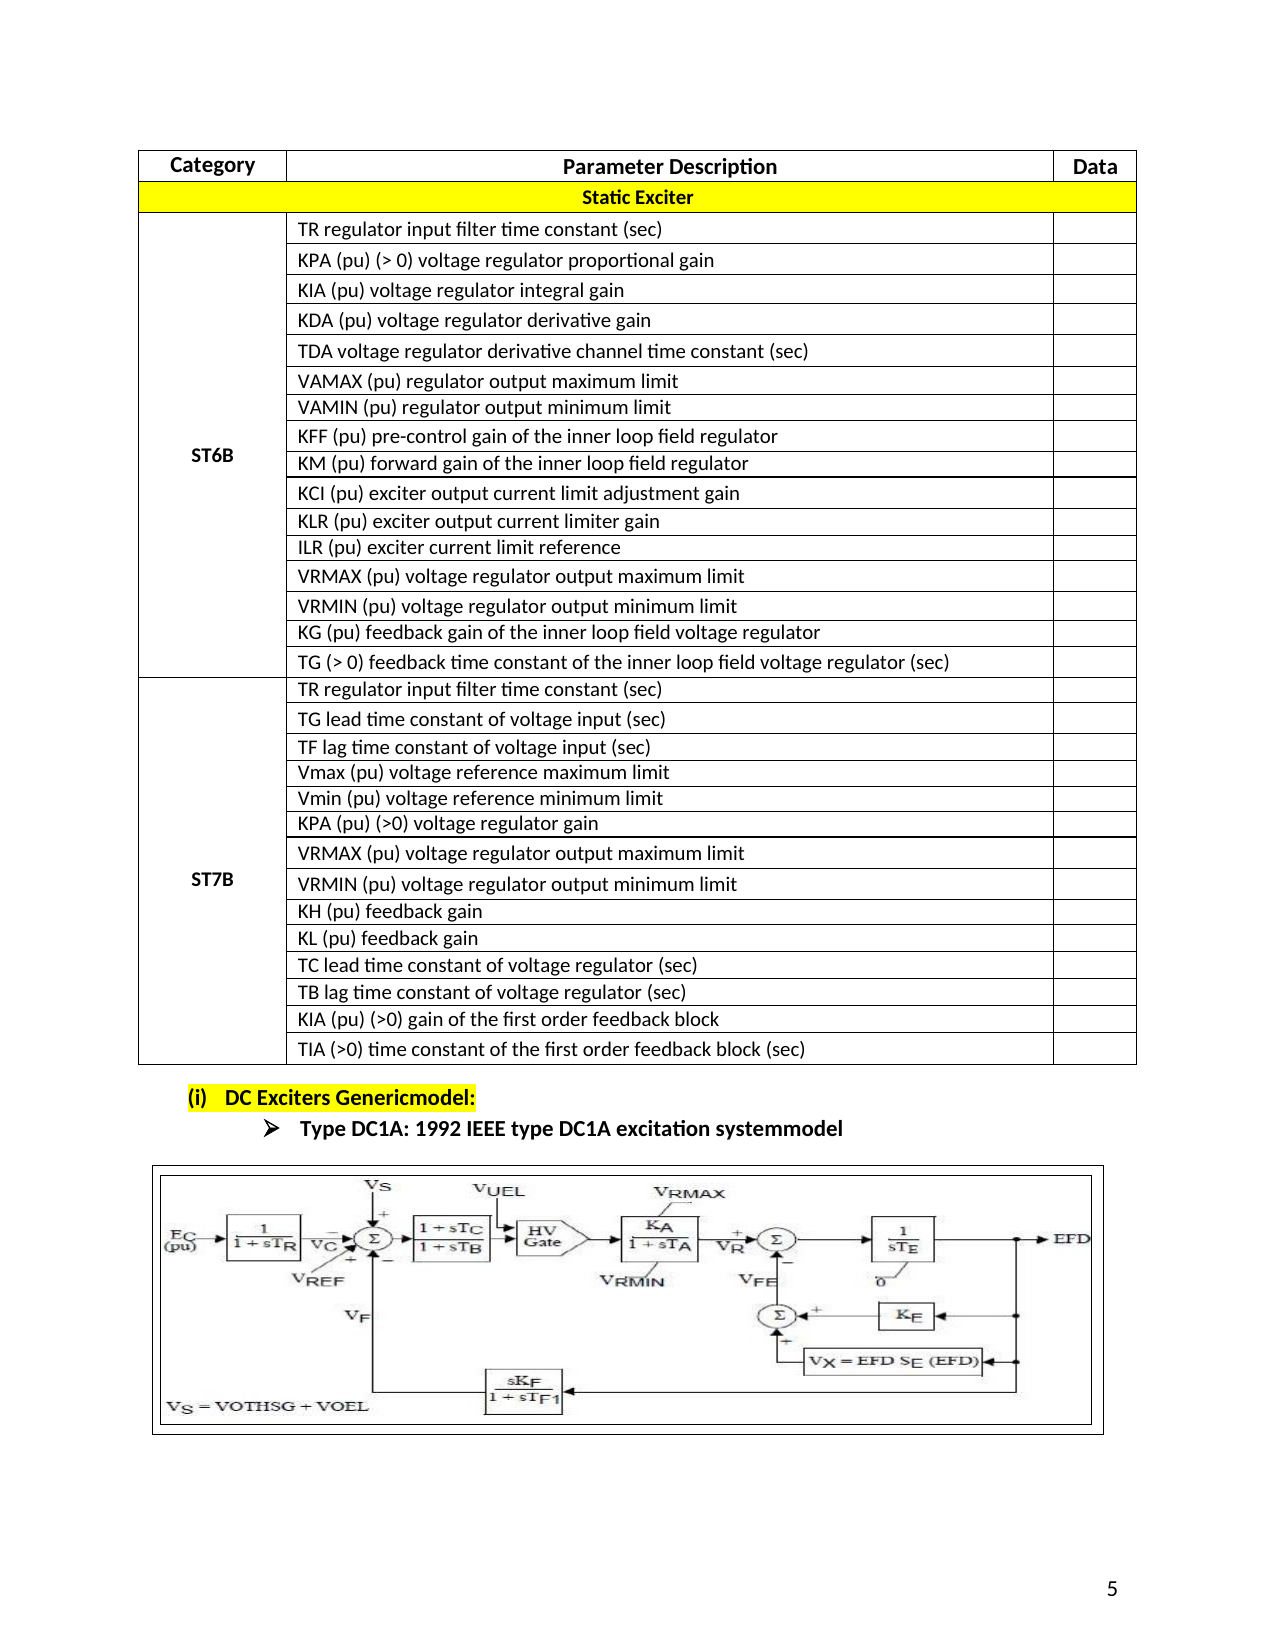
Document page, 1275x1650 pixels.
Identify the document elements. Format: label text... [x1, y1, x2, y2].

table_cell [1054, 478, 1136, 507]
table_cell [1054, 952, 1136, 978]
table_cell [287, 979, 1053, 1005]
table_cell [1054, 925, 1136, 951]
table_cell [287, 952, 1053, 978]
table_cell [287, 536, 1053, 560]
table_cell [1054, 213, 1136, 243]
list DC Exciters Genericmodel: [187, 1083, 1271, 1112]
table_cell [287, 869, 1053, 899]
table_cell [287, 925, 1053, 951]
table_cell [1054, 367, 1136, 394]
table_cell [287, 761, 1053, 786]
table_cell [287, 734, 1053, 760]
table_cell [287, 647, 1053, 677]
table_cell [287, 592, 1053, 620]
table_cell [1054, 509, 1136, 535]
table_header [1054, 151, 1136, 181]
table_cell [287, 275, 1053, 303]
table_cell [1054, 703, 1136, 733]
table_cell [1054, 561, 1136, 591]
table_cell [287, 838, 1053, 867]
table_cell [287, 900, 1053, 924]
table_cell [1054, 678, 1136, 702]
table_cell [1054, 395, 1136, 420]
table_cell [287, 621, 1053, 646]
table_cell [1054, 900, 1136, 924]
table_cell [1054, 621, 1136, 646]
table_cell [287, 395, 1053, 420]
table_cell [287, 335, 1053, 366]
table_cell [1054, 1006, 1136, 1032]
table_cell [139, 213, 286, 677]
picture [161, 1176, 1091, 1424]
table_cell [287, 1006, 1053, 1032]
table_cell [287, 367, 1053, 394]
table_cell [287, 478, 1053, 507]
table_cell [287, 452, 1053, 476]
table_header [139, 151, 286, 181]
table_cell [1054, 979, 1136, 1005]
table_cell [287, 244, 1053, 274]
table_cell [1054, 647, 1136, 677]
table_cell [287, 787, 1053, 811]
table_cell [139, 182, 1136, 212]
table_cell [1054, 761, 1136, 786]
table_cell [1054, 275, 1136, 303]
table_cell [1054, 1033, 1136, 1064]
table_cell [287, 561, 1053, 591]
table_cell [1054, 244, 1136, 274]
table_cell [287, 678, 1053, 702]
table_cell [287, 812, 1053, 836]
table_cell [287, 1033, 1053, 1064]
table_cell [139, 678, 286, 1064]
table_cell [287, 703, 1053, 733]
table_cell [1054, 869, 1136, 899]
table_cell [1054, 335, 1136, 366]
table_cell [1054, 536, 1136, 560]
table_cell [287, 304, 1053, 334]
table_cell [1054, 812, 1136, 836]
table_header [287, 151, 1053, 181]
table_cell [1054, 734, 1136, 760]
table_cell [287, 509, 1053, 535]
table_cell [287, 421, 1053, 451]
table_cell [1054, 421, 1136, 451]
list Type DC1A: 1992 IEEE type DC1A excitation systemmodel [262, 1114, 1271, 1142]
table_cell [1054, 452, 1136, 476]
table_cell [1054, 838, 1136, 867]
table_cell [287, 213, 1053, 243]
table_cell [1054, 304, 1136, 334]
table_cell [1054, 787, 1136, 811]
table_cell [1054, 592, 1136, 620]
